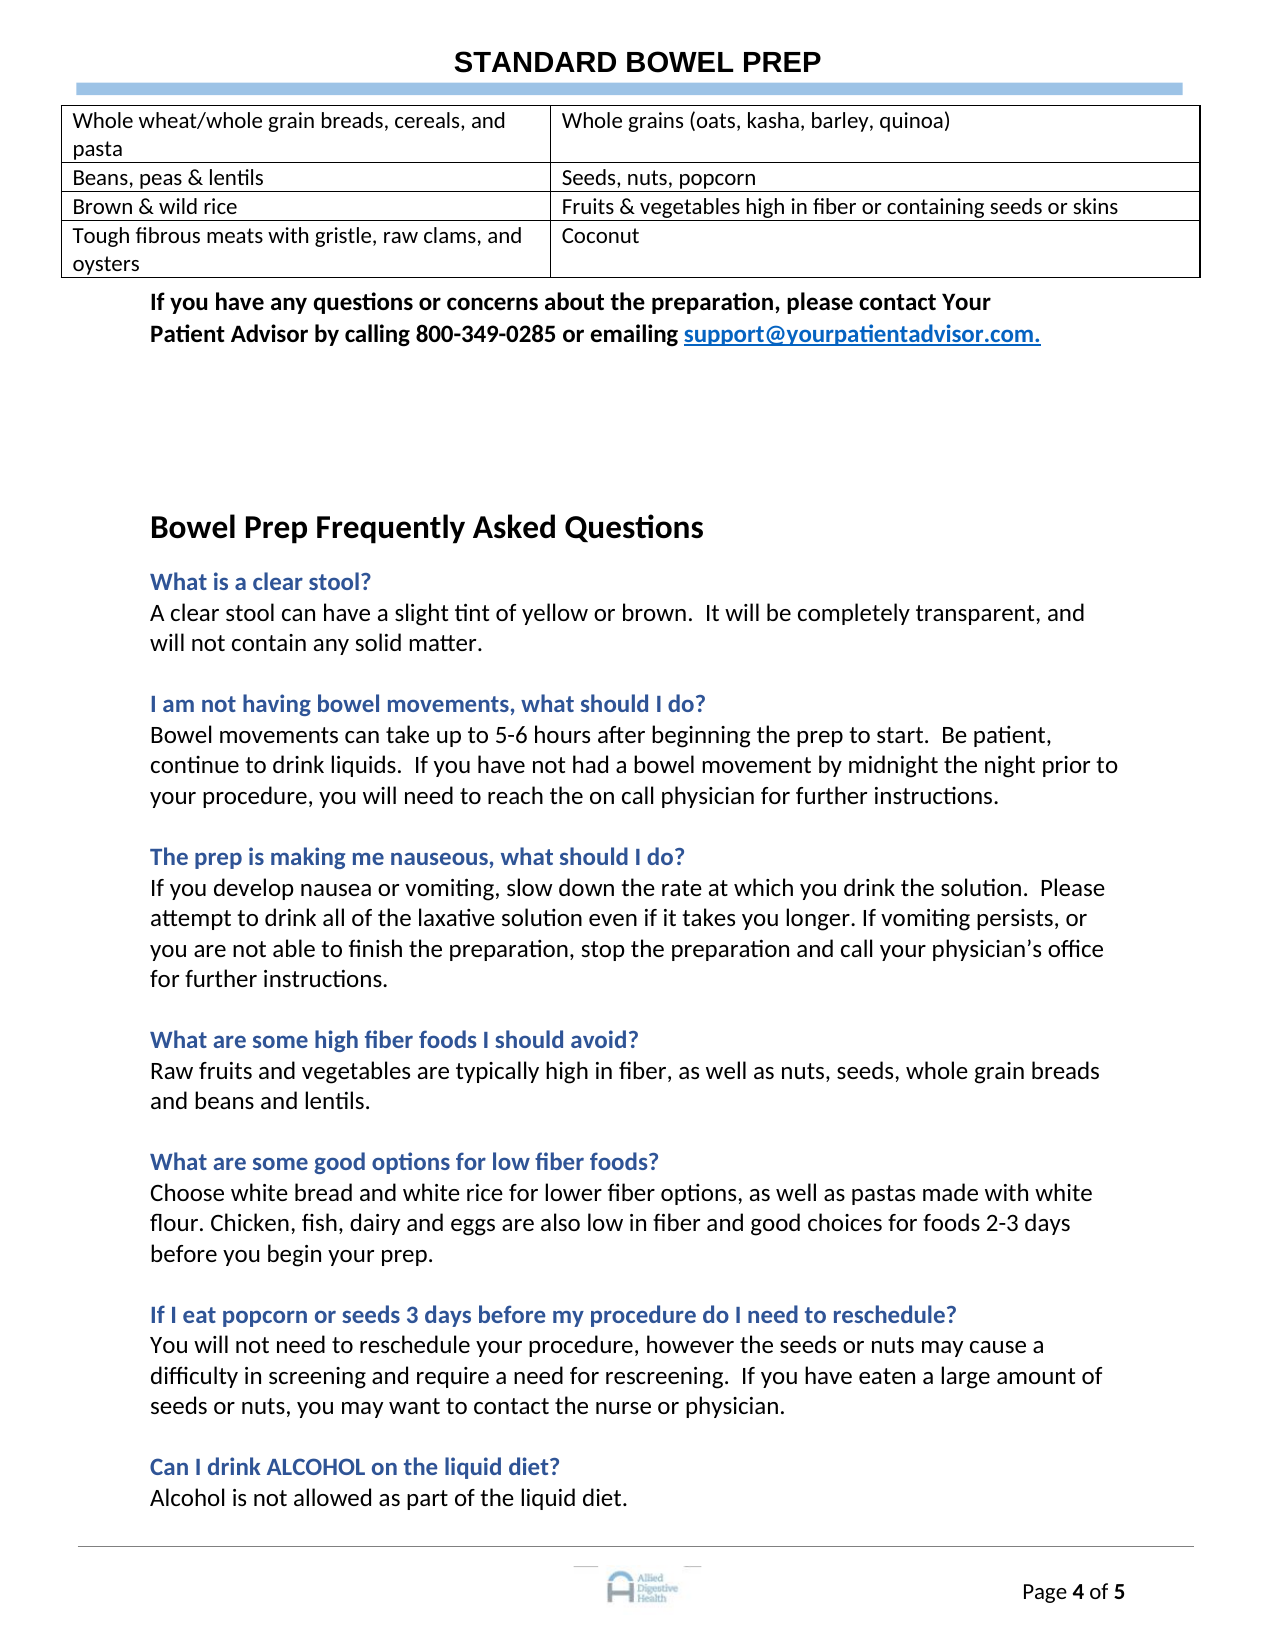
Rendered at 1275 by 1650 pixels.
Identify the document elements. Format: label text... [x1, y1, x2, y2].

picture [573, 1565, 702, 1615]
table_cell Coconut [551, 221, 1199, 277]
text I am not having bowel movements, what should I do? [150, 688, 1125, 719]
table_cell Fruits & vegetables high in fiber or containing seeds or skins [551, 192, 1199, 220]
table_cell Beans, peas & lentils [62, 163, 550, 191]
text Raw fruits and vegetables are typically high in fiber, as well as nuts, seeds, whole grain breads and beans and lentils. [150, 1055, 1125, 1116]
table_cell Seeds, nuts, popcorn [551, 163, 1199, 191]
text What is a clear stool? [150, 566, 1125, 597]
text Alcohol is not allowed as part of the liquid diet. [150, 1482, 1125, 1513]
text What are some high fiber foods I should avoid? [150, 1024, 1125, 1055]
table_cell Brown & wild rice [62, 192, 550, 220]
text Bowel Prep Frequently Asked Questions [150, 506, 1125, 547]
table_cell Tough fibrous meats with gristle, raw clams, and oysters [62, 221, 550, 277]
text You will not need to reschedule your procedure, however the seeds or nuts may cause a difficulty in screening and require a need for rescreening. If you have eaten a large amount of seeds or nuts, you may want to contact the nurse or physician. [150, 1329, 1125, 1421]
table_header Whole wheat/whole grain breads, cereals, and pasta [62, 106, 550, 162]
text The prep is making me nauseous, what should I do? [150, 841, 1125, 872]
text What are some good options for low fiber foods? [150, 1146, 1125, 1177]
text If you have any questions or concerns about the preparation, please contact Your Patient Advisor by calling 800-349-0285 or emailing support@yourpatientadvisor.com. [150, 286, 1042, 348]
table_header Whole grains (oats, kasha, barley, quinoa) [551, 106, 1199, 162]
text Can I drink ALCOHOL on the liquid diet? [150, 1452, 1125, 1482]
text If I eat popcorn or seeds 3 days before my procedure do I need to reschedule? [150, 1299, 1125, 1329]
text If you develop nausea or vomiting, slow down the rate at which you drink the solution. Please attempt to drink all of the laxative solution even if it takes you longer. If vomiting persists, or you are not able to finish the preparation, stop the preparation and call your physician’s office for further instructions. [150, 872, 1125, 994]
text Bowel movements can take up to 5-6 hours after beginning the prep to start. Be patient, continue to drink liquids. If you have not had a bowel movement by midnight the night prior to your procedure, you will need to reach the on call physician for further instructions. [150, 719, 1125, 811]
text A clear stool can have a slight tint of yellow or brown. It will be completely transparent, and will not contain any solid matter. [150, 597, 1125, 658]
text Choose white bread and white rice for lower fiber options, as well as pastas made with white flour. Chicken, fish, dairy and eggs are also low in fiber and good choices for foods 2-3 days before you begin your prep. [150, 1177, 1125, 1268]
